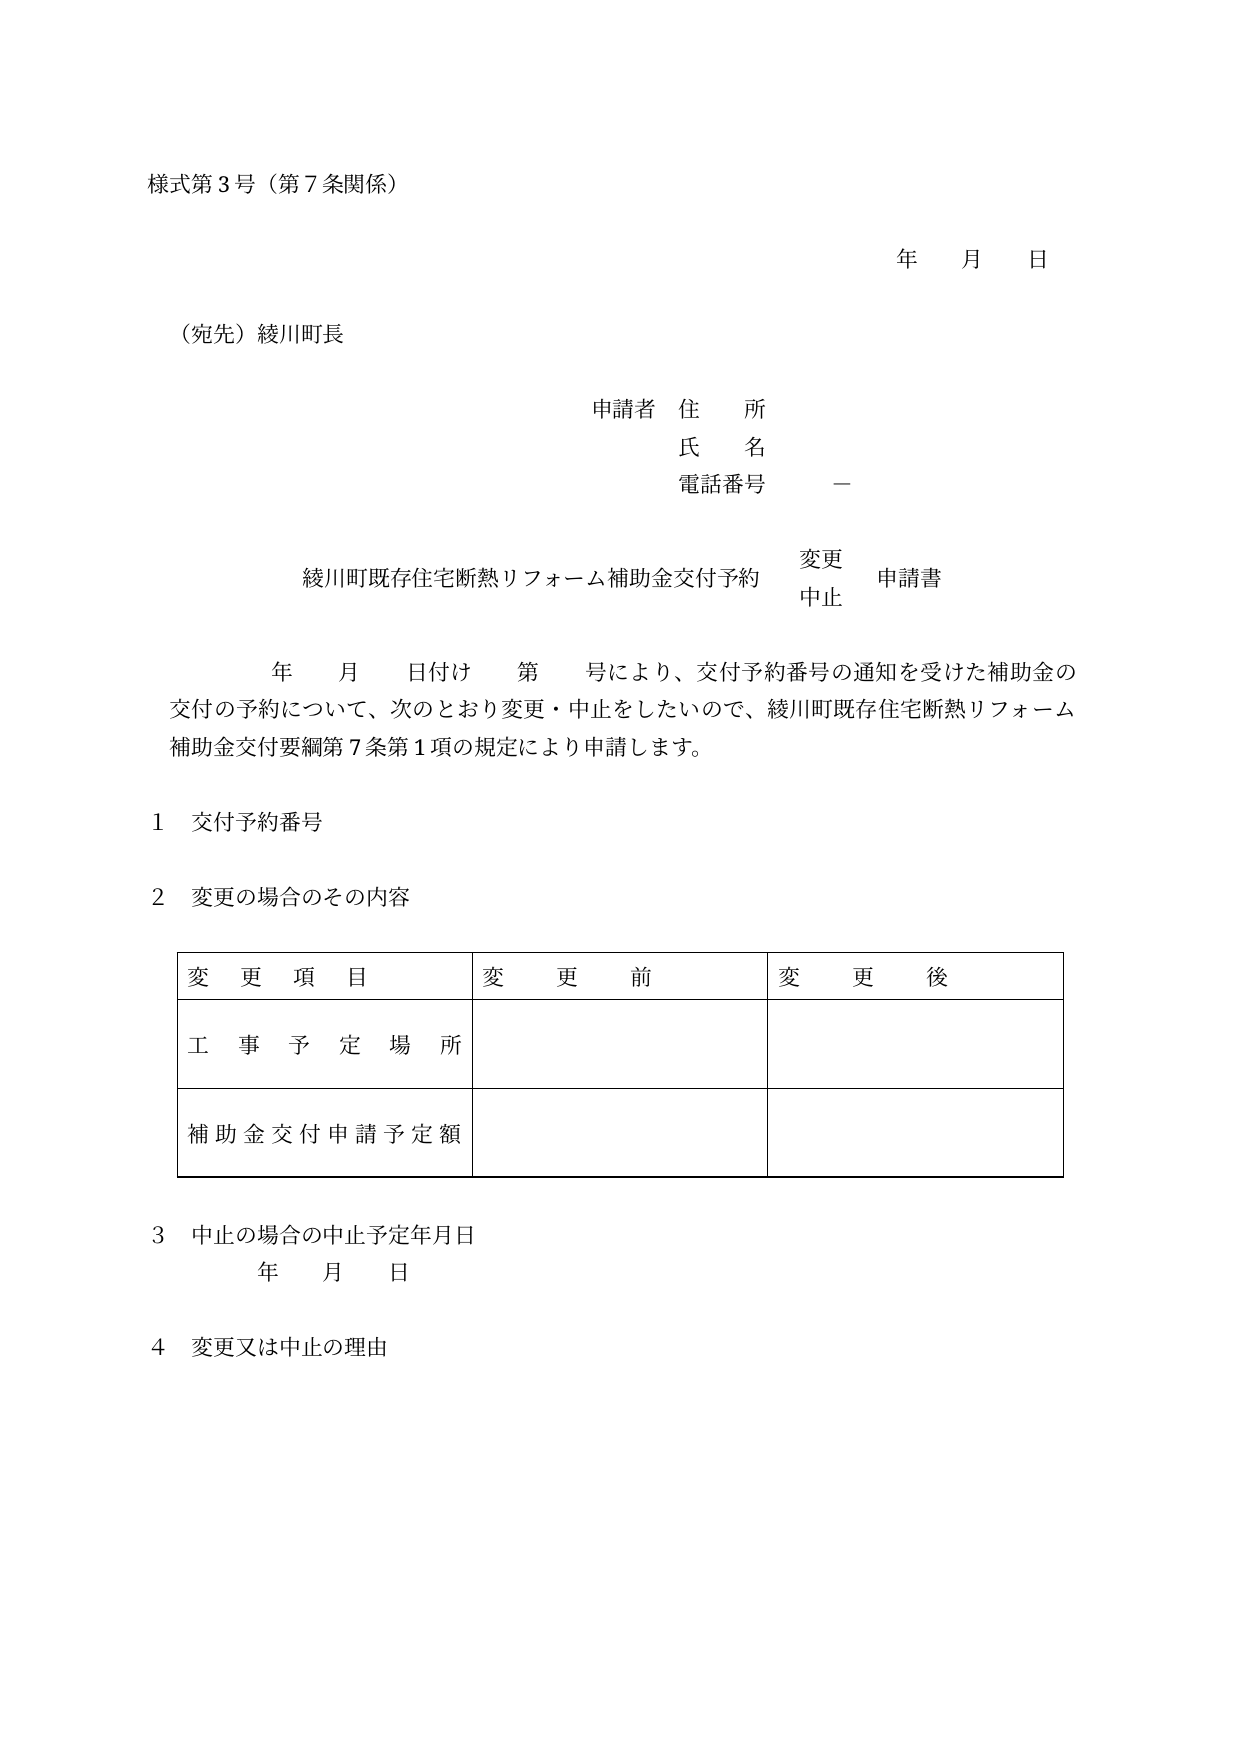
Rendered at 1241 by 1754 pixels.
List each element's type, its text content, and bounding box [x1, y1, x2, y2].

table_cell 工事予定場所 [178, 1000, 472, 1088]
table_header 申請書 [859, 540, 960, 614]
table_header 変更項目 [178, 953, 472, 999]
table_header 変更 [783, 540, 859, 577]
text １ 交付予約番号 [148, 802, 1092, 839]
text ４ 変更又は中止の理由 [148, 1327, 1092, 1365]
text 様式第3号（第７条関係） [148, 164, 1092, 202]
table_header 変更前 [473, 953, 767, 999]
text 年 月 日 [148, 239, 1049, 277]
table_cell [768, 1000, 1063, 1088]
text ２ 変更の場合のその内容 [148, 877, 1092, 914]
text 年 月 日付け 第 号により、交付予約番号の通知を受けた補助金の交付の予約について、次のとおり変更・中止をしたいので、綾川町既存住宅断熱リフォーム補助金交付要綱第7条第1項の規定により申請します。 [169, 652, 1078, 764]
text 氏 名 [148, 427, 1092, 464]
text 年 月 日 [148, 1252, 1092, 1290]
table_cell [473, 1000, 767, 1088]
text ３ 中止の場合の中止予定年月日 [148, 1215, 1092, 1252]
text 申請者 住 所 [148, 389, 1092, 427]
table_cell [473, 1089, 767, 1176]
table_cell 補助金交付申請予定額 [178, 1089, 472, 1176]
table_header 綾川町既存住宅断熱リフォーム補助金交付予約 [281, 540, 782, 614]
text 電話番号 － [148, 464, 1092, 502]
text （宛先）綾川町長 [148, 314, 1092, 352]
table_header 変更後 [768, 953, 1063, 999]
table_cell 中止 [783, 577, 859, 614]
table_cell [768, 1089, 1063, 1176]
